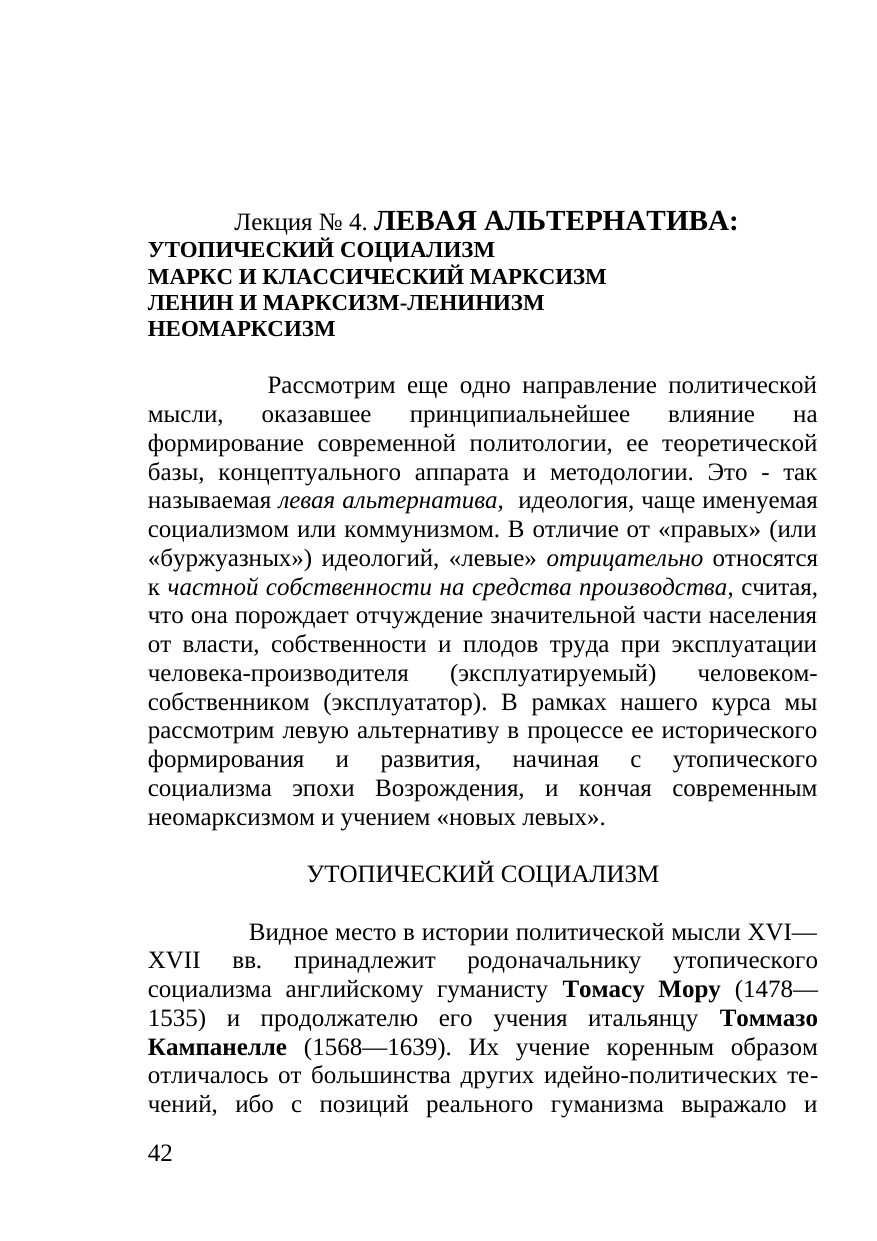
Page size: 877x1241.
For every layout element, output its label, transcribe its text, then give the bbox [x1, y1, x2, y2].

text Рассмотрим еще одно направление политической мысли, оказавшее принципиальнейшее влияние на формирование современной политологии, ее теоретической базы, концептуального аппарата и методологии. Это - так называемая левая альтернатива, идеология, чаще именуемая социализмом или коммунизмом. В отличие от «правых» (или «буржуазных») идеологий, «левые» отрицательно относятся к частной собственности на средства производства, считая, что она порождает отчуждение значительной части населения от власти, собственности и плодов труда при эксплуатации человека-производителя (эксплуатируемый) человеком-собственником (эксплуататор). В рамках нашего курса мы рассмотрим левую альтернативу в процессе ее исторического формирования и развития, начиная с утопического социализма эпохи Возрождения, и кончая современным неомарксизмом и учением «новых левых». [148, 371, 818, 831]
text УТОПИЧЕСКИЙ СОЦИАЛИЗМ [148, 236, 818, 263]
text МАРКС И КЛАССИЧЕСКИЙ МАРКСИЗМ [148, 263, 818, 289]
text Лекция № 4. ЛЕВАЯ АЛЬТЕРНАТИВА: [148, 203, 818, 236]
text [148, 917, 818, 1118]
text ЛЕНИН И МАРКСИЗМ-ЛЕНИНИЗМ [148, 289, 818, 315]
text УТОПИЧЕСКИЙ СОЦИАЛИЗМ [148, 859, 818, 888]
text НЕОМАРКСИЗМ [148, 315, 818, 342]
